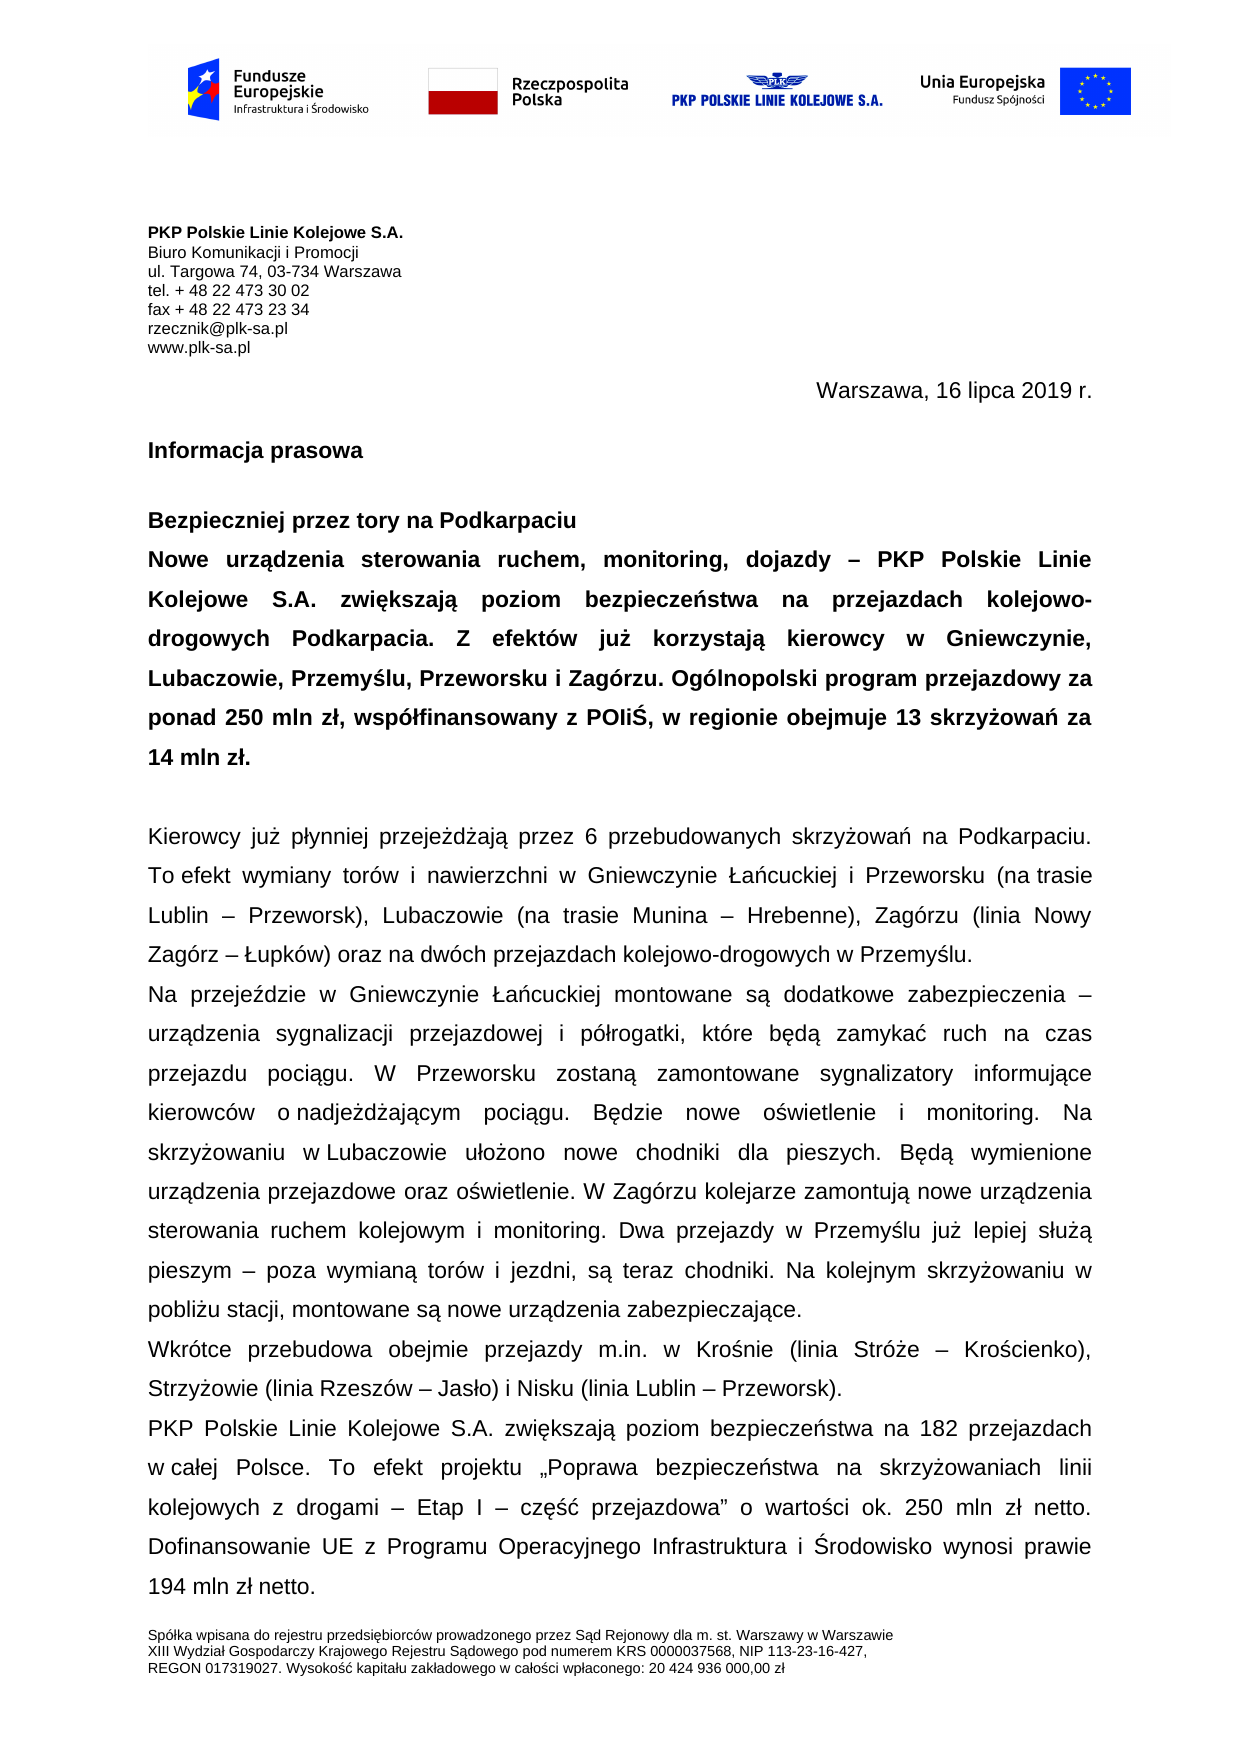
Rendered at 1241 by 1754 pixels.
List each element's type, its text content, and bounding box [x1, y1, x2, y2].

text Nowe urządzenia sterowania ruchem, monitoring, dojazdy – PKP Polskie Linie Kolejowe S.A. zwiększają poziom bezpieczeństwa na przejazdach kolejowo-drogowych Podkarpacia. Z efektów już korzystają kierowcy w Gniewczynie, Lubaczowie, Przemyślu, Przeworsku i Zagórzu. Ogólnopolski program przejazdowy za ponad 250 mln zł, współfinansowany z POIiŚ, w regionie obejmuje 13 skrzyżowań za 14 mln zł. [148, 546, 1093, 770]
text Kierowcy już płynniej przejeżdżają przez 6 przebudowanych skrzyżowań na Podkarpaciu. To efekt wymiany torów i nawierzchni w Gniewczynie Łańcuckiej i Przeworsku (na trasie Lublin – Przeworsk), Lubaczowie (na trasie Munina – Hrebenne), Zagórzu (linia Nowy Zagórz – Łupków) oraz na dwóch przejazdach kolejowo-drogowych w Przemyślu. [148, 823, 1093, 967]
text www.plk-sa.pl [148, 338, 1093, 357]
text Warszawa, 16 lipca 2019 r. [148, 377, 1093, 403]
text fax + 48 22 473 23 34 [148, 300, 1093, 319]
text Informacja prasowa [148, 437, 1093, 463]
text Biuro Komunikacji i Promocji [148, 242, 1093, 262]
text PKP Polskie Linie Kolejowe S.A. zwiększają poziom bezpieczeństwa na 182 przejazdach w całej Polsce. To efekt projektu „Poprawa bezpieczeństwa na skrzyżowaniach linii kolejowych z drogami – Etap I – część przejazdowa” o wartości ok. 250 mln zł netto. Dofinansowanie UE z Programu Operacyjnego Infrastruktura i Środowisko wynosi prawie 194 mln zł netto. [148, 1415, 1093, 1599]
text PKP Polskie Linie Kolejowe S.A. [148, 223, 1093, 242]
text Wkrótce przebudowa obejmie przejazdy m.in. w Krośnie (linia Stróże – Krościenko), Strzyżowie (linia Rzeszów – Jasło) i Nisku (linia Lublin – Przeworsk). [148, 1336, 1093, 1402]
picture [147, 44, 1172, 137]
text tel. + 48 22 473 30 02 [148, 281, 1093, 300]
text Bezpieczniej przez tory na Podkarpaciu [148, 507, 1093, 533]
text rzecznik@plk-sa.pl [148, 319, 1093, 338]
text Na przejeździe w Gniewczynie Łańcuckiej montowane są dodatkowe zabezpieczenia – urządzenia sygnalizacji przejazdowej i półrogatki, które będą zamykać ruch na czas przejazdu pociągu. W Przeworsku zostaną zamontowane sygnalizatory informujące kierowców o nadjeżdżającym pociągu. Będzie nowe oświetlenie i monitoring. Na skrzyżowaniu w Lubaczowie ułożono nowe chodniki dla pieszych. Będą wymienione urządzenia przejazdowe oraz oświetlenie. W Zagórzu kolejarze zamontują nowe urządzenia sterowania ruchem kolejowym i monitoring. Dwa przejazdy w Przemyślu już lepiej służą pieszym – poza wymianą torów i jezdni, są teraz chodniki. Na kolejnym skrzyżowaniu w pobliżu stacji, montowane są nowe urządzenia zabezpieczające. [148, 981, 1093, 1323]
text ul. Targowa 74, 03-734 Warszawa [148, 262, 1093, 281]
